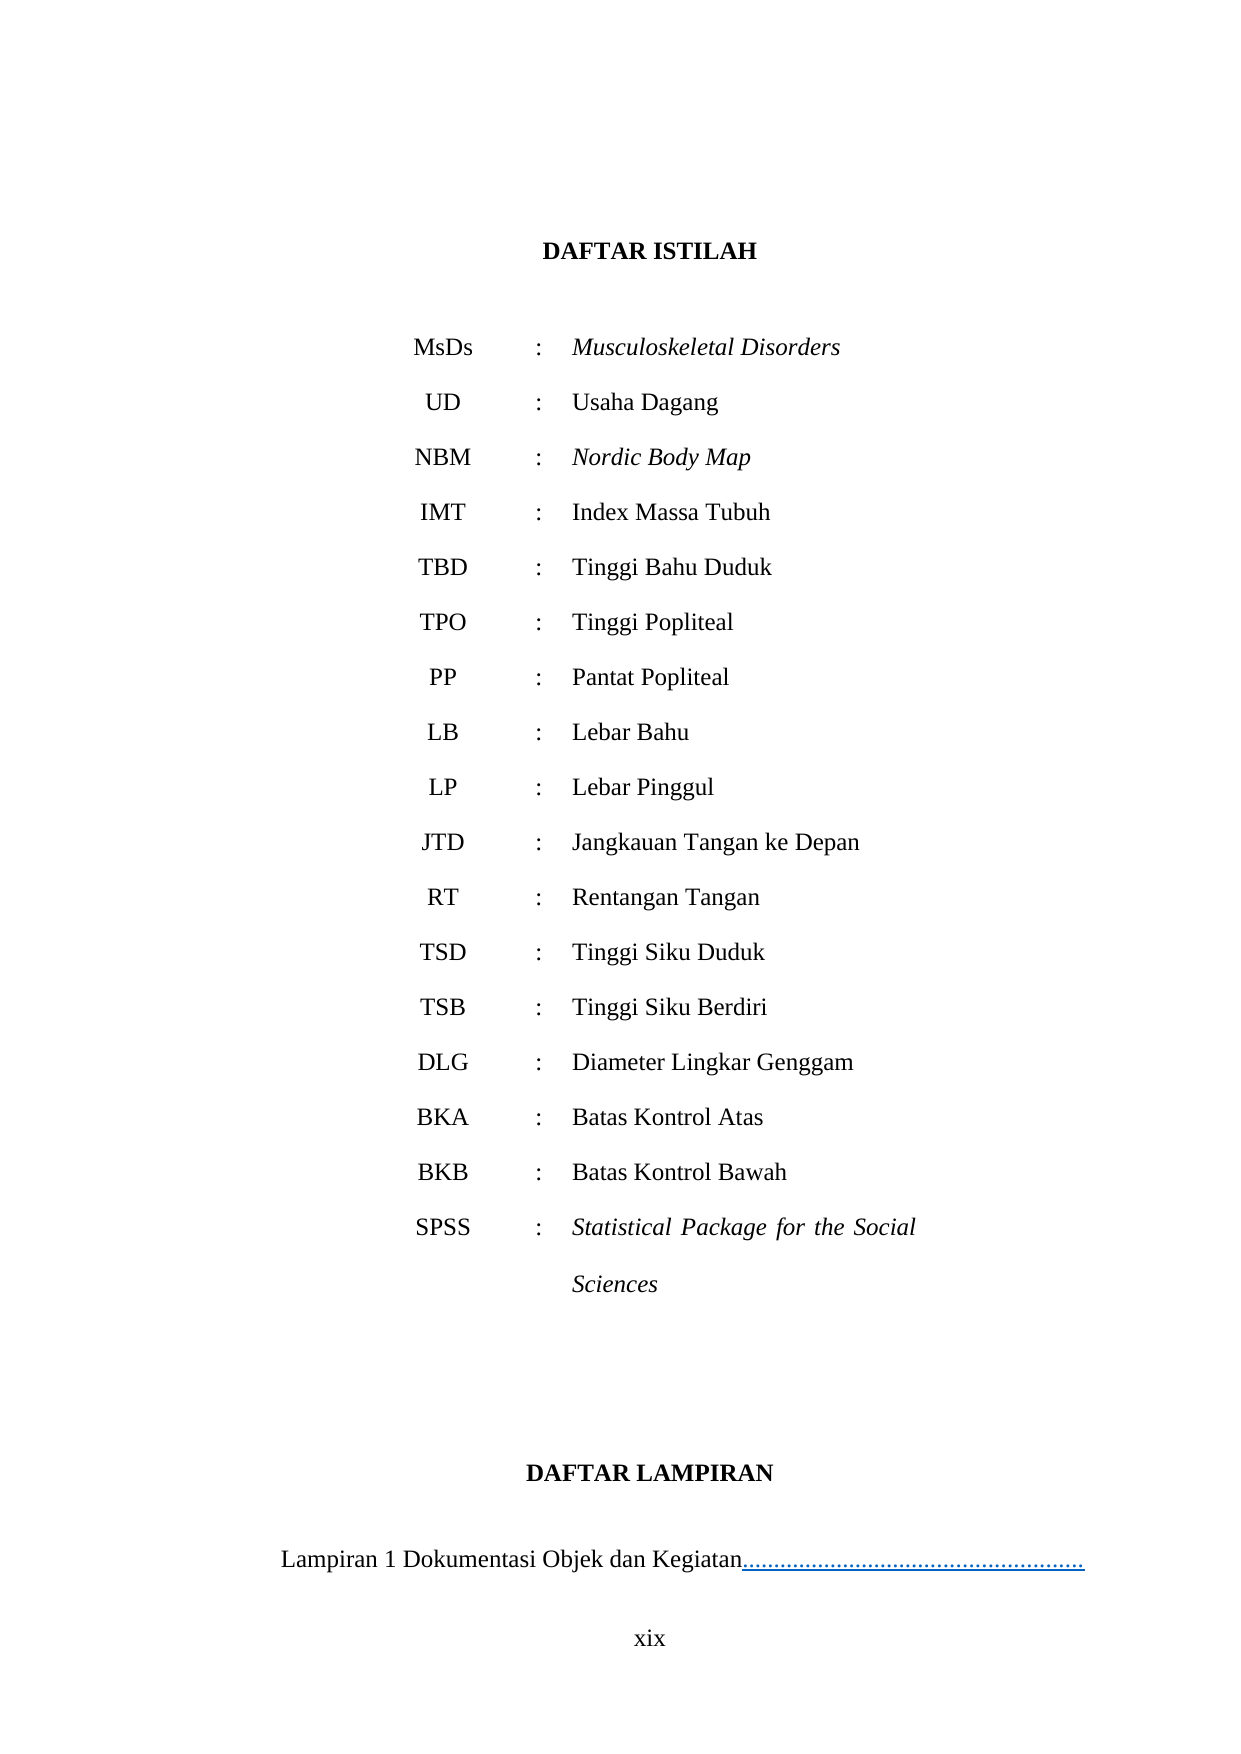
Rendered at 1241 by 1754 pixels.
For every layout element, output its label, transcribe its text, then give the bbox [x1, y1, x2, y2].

table_cell Batas Kontrol Atas [561, 1102, 930, 1157]
table_cell IMT [369, 497, 516, 552]
table_cell JTD [369, 827, 516, 882]
table_header : [516, 332, 561, 387]
table_cell : [516, 552, 561, 607]
table_cell BKA [369, 1102, 516, 1157]
table_cell UD [369, 387, 516, 442]
table_cell LP [369, 772, 516, 827]
table_cell TBD [369, 552, 516, 607]
table_cell : [516, 662, 561, 717]
table_cell Lebar Bahu [561, 717, 930, 772]
table_cell Batas Kontrol Bawah [561, 1157, 930, 1212]
table_cell Statistical Package for the Social Sciences [561, 1212, 930, 1324]
table_cell : [516, 1157, 561, 1212]
table_cell Jangkauan Tangan ke Depan [561, 827, 930, 882]
table_cell RT [369, 882, 516, 937]
table_cell TSB [369, 992, 516, 1047]
table_cell Lebar Pinggul [561, 772, 930, 827]
table_cell : [516, 827, 561, 882]
table_cell Pantat Popliteal [561, 662, 930, 717]
table_cell : [516, 882, 561, 937]
text DAFTAR LAMPIRAN [236, 1458, 1063, 1487]
table_cell DLG [369, 1047, 516, 1102]
table_cell Index Massa Tubuh [561, 497, 930, 552]
table_cell Tinggi Siku Duduk [561, 937, 930, 992]
table_cell LB [369, 717, 516, 772]
table_cell : [516, 387, 561, 442]
table_cell Rentangan Tangan [561, 882, 930, 937]
table_cell : [516, 497, 561, 552]
table_cell TSD [369, 937, 516, 992]
table_cell SPSS [369, 1212, 516, 1324]
table_cell Usaha Dagang [561, 387, 930, 442]
table_cell : [516, 717, 561, 772]
table_cell Tinggi Popliteal [561, 607, 930, 662]
text DAFTAR ISTILAH [236, 236, 1063, 265]
table_cell : [516, 607, 561, 662]
table_cell : [516, 442, 561, 497]
table_cell : [516, 1212, 561, 1324]
table_cell BKB [369, 1157, 516, 1212]
table_cell NBM [369, 442, 516, 497]
table_cell : [516, 1047, 561, 1102]
table_cell : [516, 937, 561, 992]
text Lampiran 1 Dokumentasi Objek dan Kegiatan 145 [281, 1544, 1063, 1573]
table_header Musculoskeletal Disorders [561, 332, 930, 387]
table_header MsDs [369, 332, 516, 387]
table_cell TPO [369, 607, 516, 662]
table_cell Nordic Body Map [561, 442, 930, 497]
table_cell Tinggi Siku Berdiri [561, 992, 930, 1047]
table_cell : [516, 992, 561, 1047]
table_cell : [516, 1102, 561, 1157]
table_cell Tinggi Bahu Duduk [561, 552, 930, 607]
table_cell PP [369, 662, 516, 717]
table_cell Diameter Lingkar Genggam [561, 1047, 930, 1102]
table_cell : [516, 772, 561, 827]
